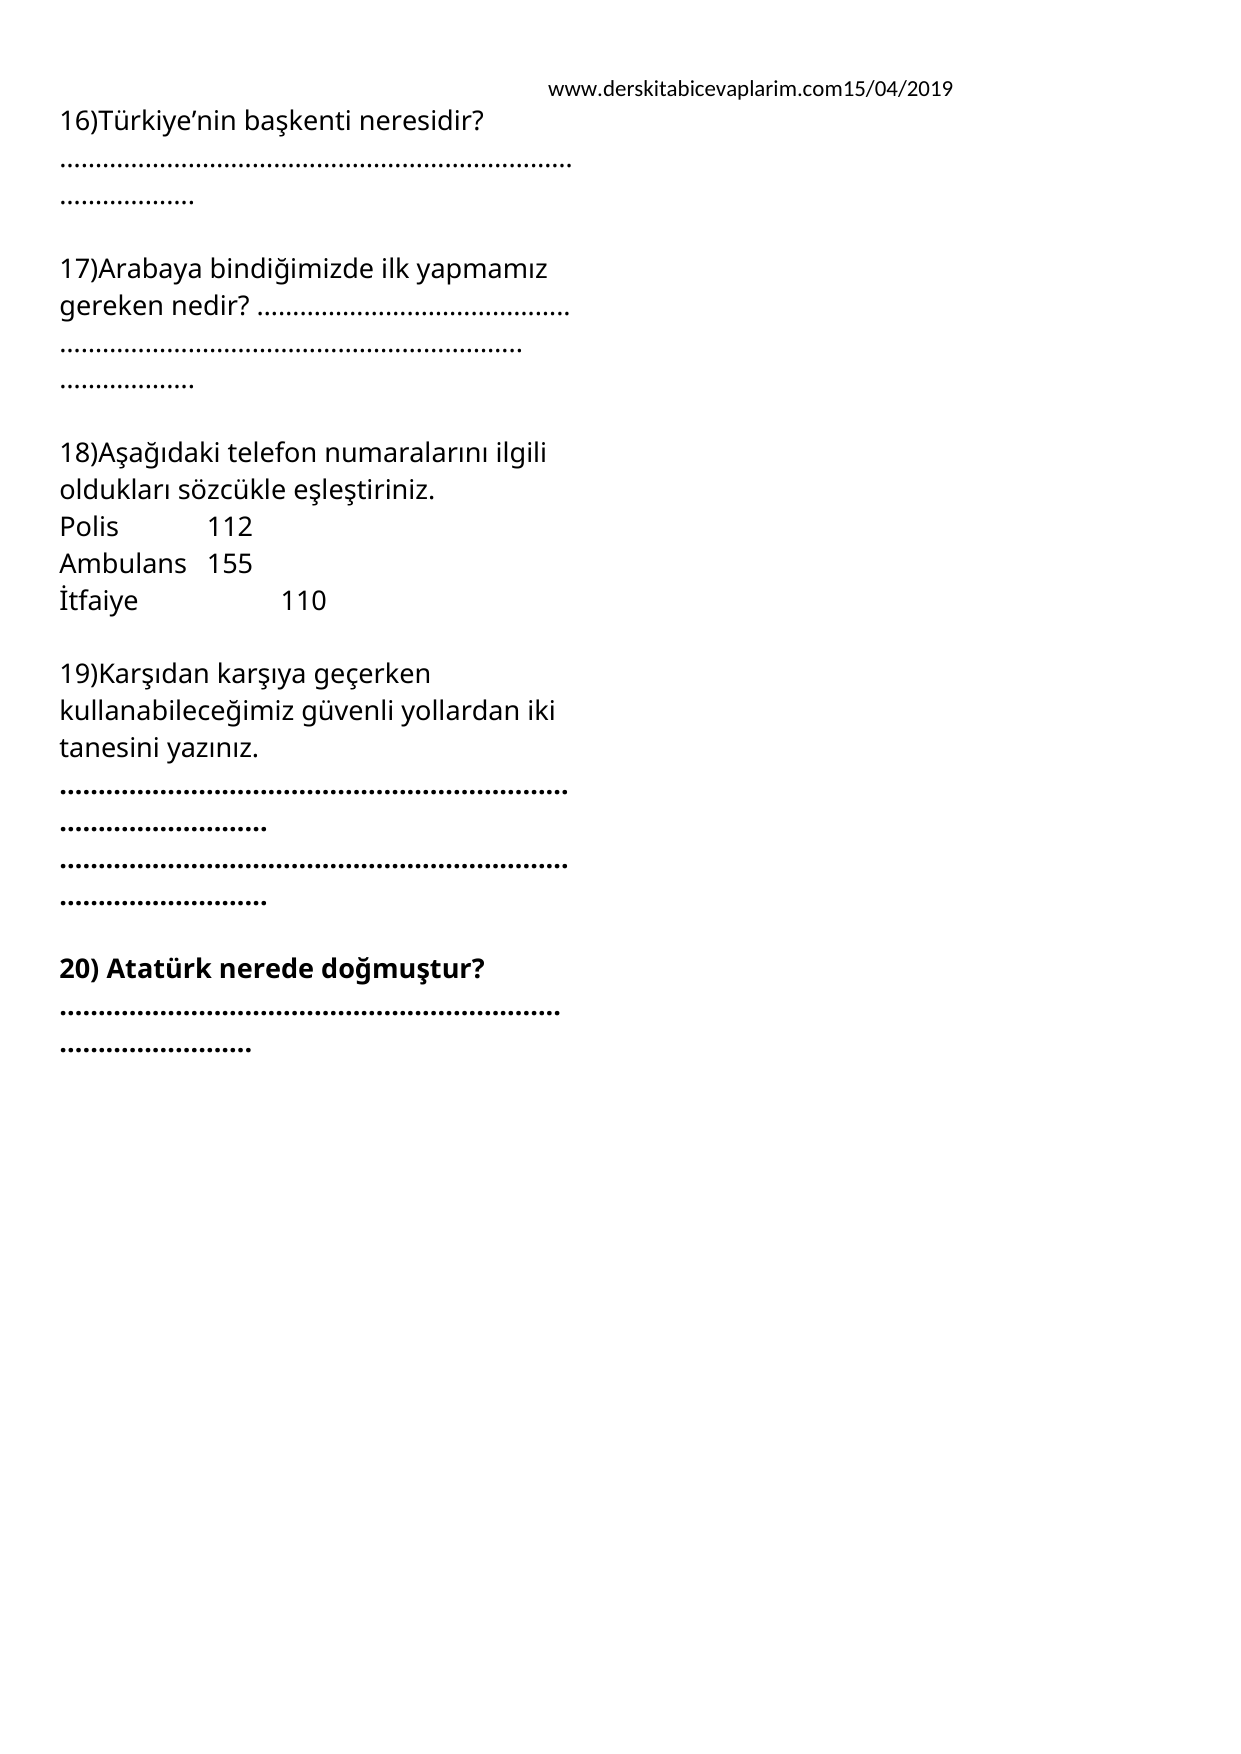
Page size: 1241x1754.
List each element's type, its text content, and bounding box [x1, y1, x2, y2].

text ………………………………………………………………………………… [59, 839, 583, 913]
text İtfaiye 110 [59, 581, 583, 618]
text Polis 112 [59, 507, 583, 544]
text 16)Türkiye’nin başkenti neresidir? ………………………………………………………………………………. [59, 102, 583, 212]
text 17)Arabaya bindiğimizde ilk yapmamız gereken nedir? ……………………………………..………………………………………………………..………………. [59, 249, 583, 397]
text 18)Aşağıdaki telefon numaralarını ilgili oldukları sözcükle eşleştiriniz. [59, 434, 583, 507]
text Ambulans 155 [59, 544, 583, 581]
text 19)Karşıdan karşıya geçerken kullanabileceğimiz güvenli yollardan iki tanesini yazınız. [59, 655, 583, 766]
text ………………………………………………………………………………… [59, 766, 583, 839]
text 20) Atatürk nerede doğmuştur? ………………………………………………………..……………………. [59, 950, 583, 1061]
